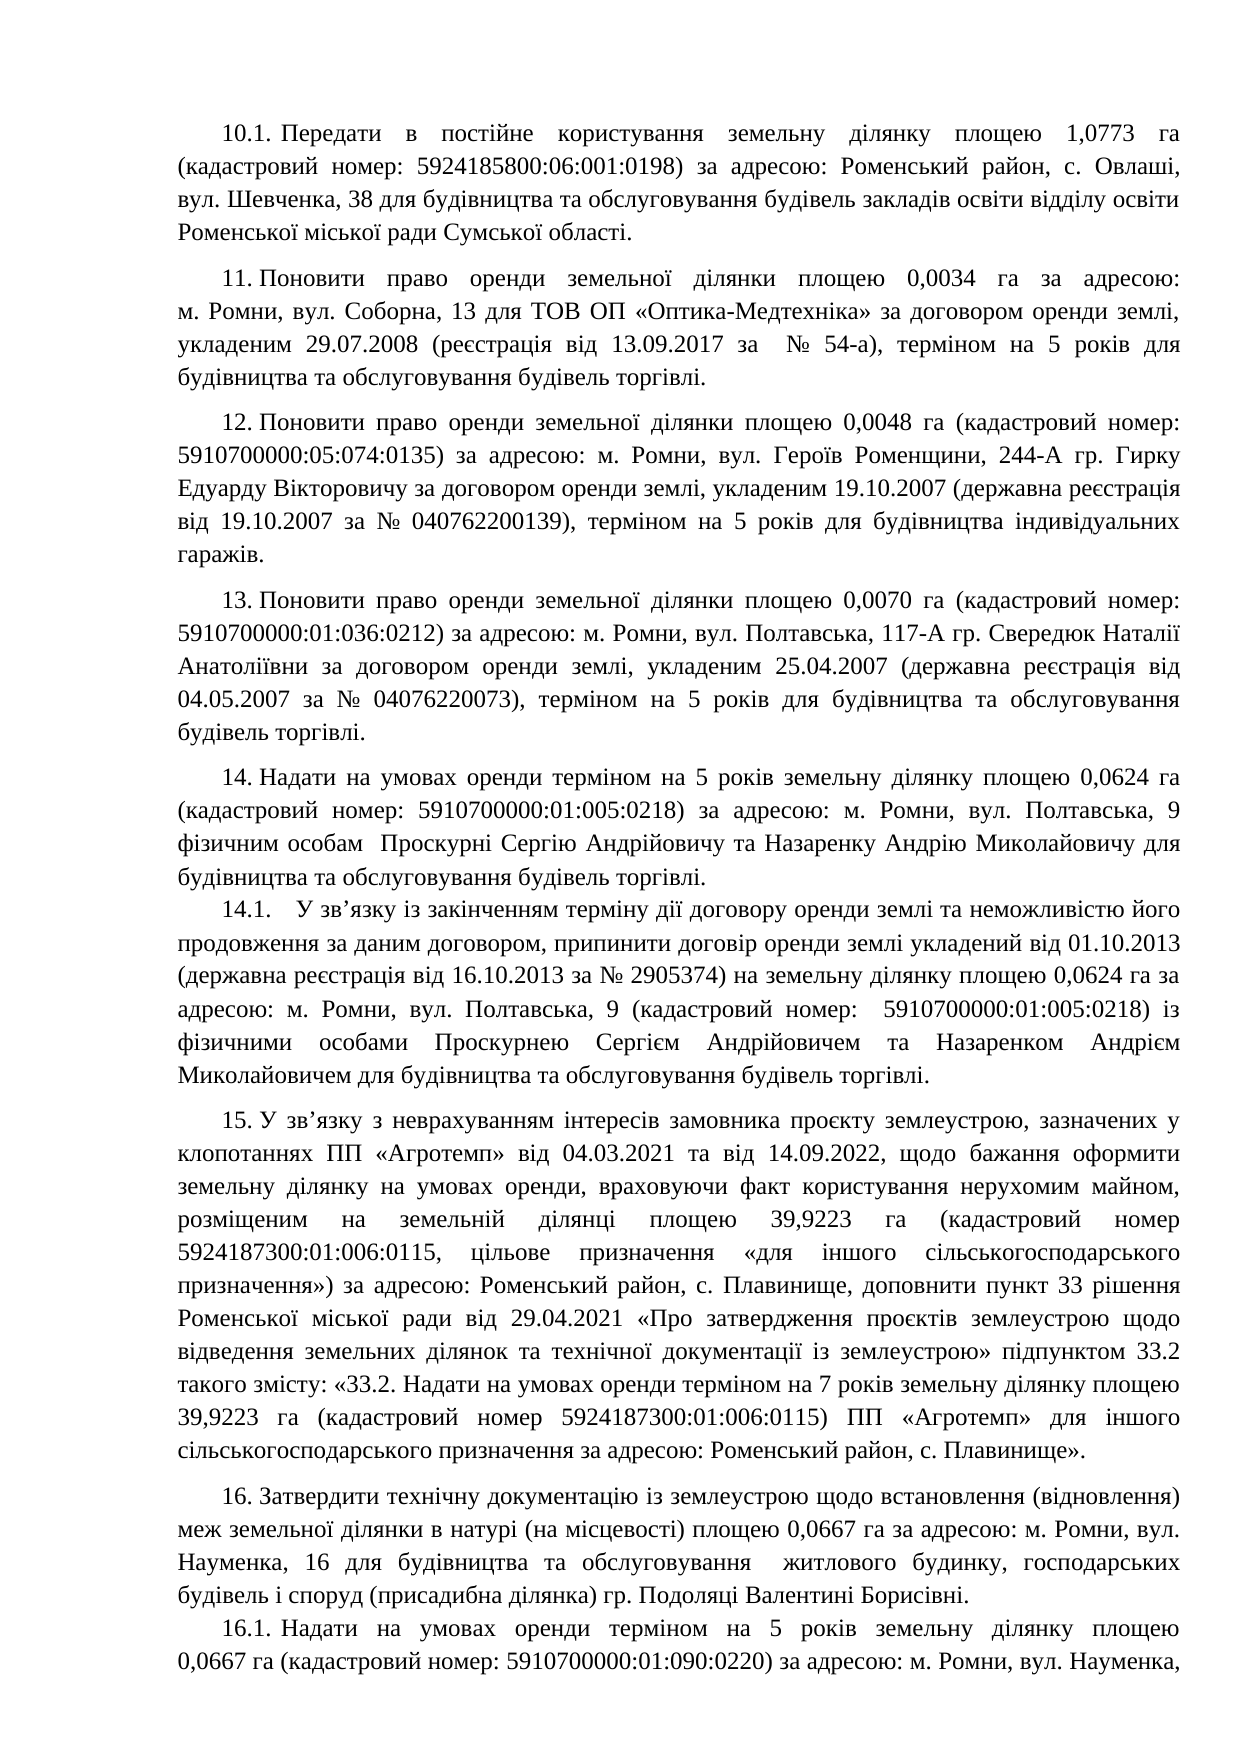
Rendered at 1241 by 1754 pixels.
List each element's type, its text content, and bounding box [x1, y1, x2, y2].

list Затвердити технічну документацію із землеустрою щодо встановлення (відновлення) меж земельної ділянки в натурі (на місцевості) площею 0,0667 га за адресою: м. Ромни, вул. Науменка, 16 для будівництва та обслуговування житлового будинку, господарських будівель і споруд (присадибна ділянка) гр. Подоляці Валентині Борисівні. [177, 1481, 1181, 1609]
list Поновити право оренди земельної ділянки площею 0,0048 га (кадастровий номер: 5910700000:05:074:0135) за адресою: м. Ромни, вул. Героїв Роменщини, 244-А гр. Гирку Едуарду Вікторовичу за договором оренди землі, укладеним 19.10.2007 (державна реєстрація від 19.10.2007 за № 040762200139), терміном на 5 років для будівництва індивідуальних гаражів. [177, 407, 1181, 568]
list Поновити право оренди земельної ділянки площею 0,0034 га за адресою: м. Ромни, вул. Соборна, 13 для ТОВ ОП «Оптика-Медтехніка» за договором оренди землі, укладеним 29.07.2008 (реєстрація від 13.09.2017 за № 54-а), терміном на 5 років для будівництва та обслуговування будівель торгівлі. [177, 263, 1181, 391]
list Надати на умовах оренди терміном на 5 років земельну ділянку площею 0,0624 га (кадастровий номер: 5910700000:01:005:0218) за адресою: м. Ромни, вул. Полтавська, 9 фізичним особам Проскурні Сергію Андрійовичу та Назаренку Андрію Миколайовичу для будівництва та обслуговування будівель торгівлі. [177, 762, 1181, 890]
list Поновити право оренди земельної ділянки площею 0,0070 га (кадастровий номер: 5910700000:01:036:0212) за адресою: м. Ромни, вул. Полтавська, 117-А гр. Свередюк Наталії Анатоліївни за договором оренди землі, укладеним 25.04.2007 (державна реєстрація від 04.05.2007 за № 04076220073), терміном на 5 років для будівництва та обслуговування будівель торгівлі. [177, 585, 1181, 746]
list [177, 1613, 1181, 1675]
list У зв’язку із закінченням терміну дії договору оренди землі та неможливістю його продовження за даним договором, припинити договір оренди землі укладений від 01.10.2013 (державна реєстрація від 16.10.2013 за № 2905374) на земельну ділянку площею 0,0624 га за адресою: м. Ромни, вул. Полтавська, 9 (кадастровий номер: 5910700000:01:005:0218) із фізичними особами Проскурнею Сергієм Андрійовичем та Назаренком Андрієм Миколайовичем для будівництва та обслуговування будівель торгівлі. [177, 894, 1181, 1088]
list Передати в постійне користування земельну ділянку площею 1,0773 га (кадастровий номер: 5924185800:06:001:0198) за адресою: Роменський район, с. Овлаші, вул. Шевченка, 38 для будівництва та обслуговування будівель закладів освіти відділу освіти Роменської міської ради Сумської області. [177, 118, 1181, 246]
list У зв’язку з неврахуванням інтересів замовника проєкту землеустрою, зазначених у клопотаннях ПП «Агротемп» від 04.03.2021 та від 14.09.2022, щодо бажання оформити земельну ділянку на умовах оренди, враховуючи факт користування нерухомим майном, розміщеним на земельній ділянці площею 39,9223 га (кадастровий номер 5924187300:01:006:0115, цільове призначення «для іншого сільськогосподарського призначення») за адресою: Роменський район, с. Плавинище, доповнити пункт 33 рішення Роменської міської ради від 29.04.2021 «Про затвердження проєктів землеустрою щодо відведення земельних ділянок та технічної документації із землеустрою» підпунктом 33.2 такого змісту: «33.2. Надати на умовах оренди терміном на 7 років земельну ділянку площею 39,9223 га (кадастровий номер 5924187300:01:006:0115) ПП «Агротемп» для іншого сільськогосподарського призначення за адресою: Роменський район, с. Плавинище». [177, 1105, 1181, 1464]
